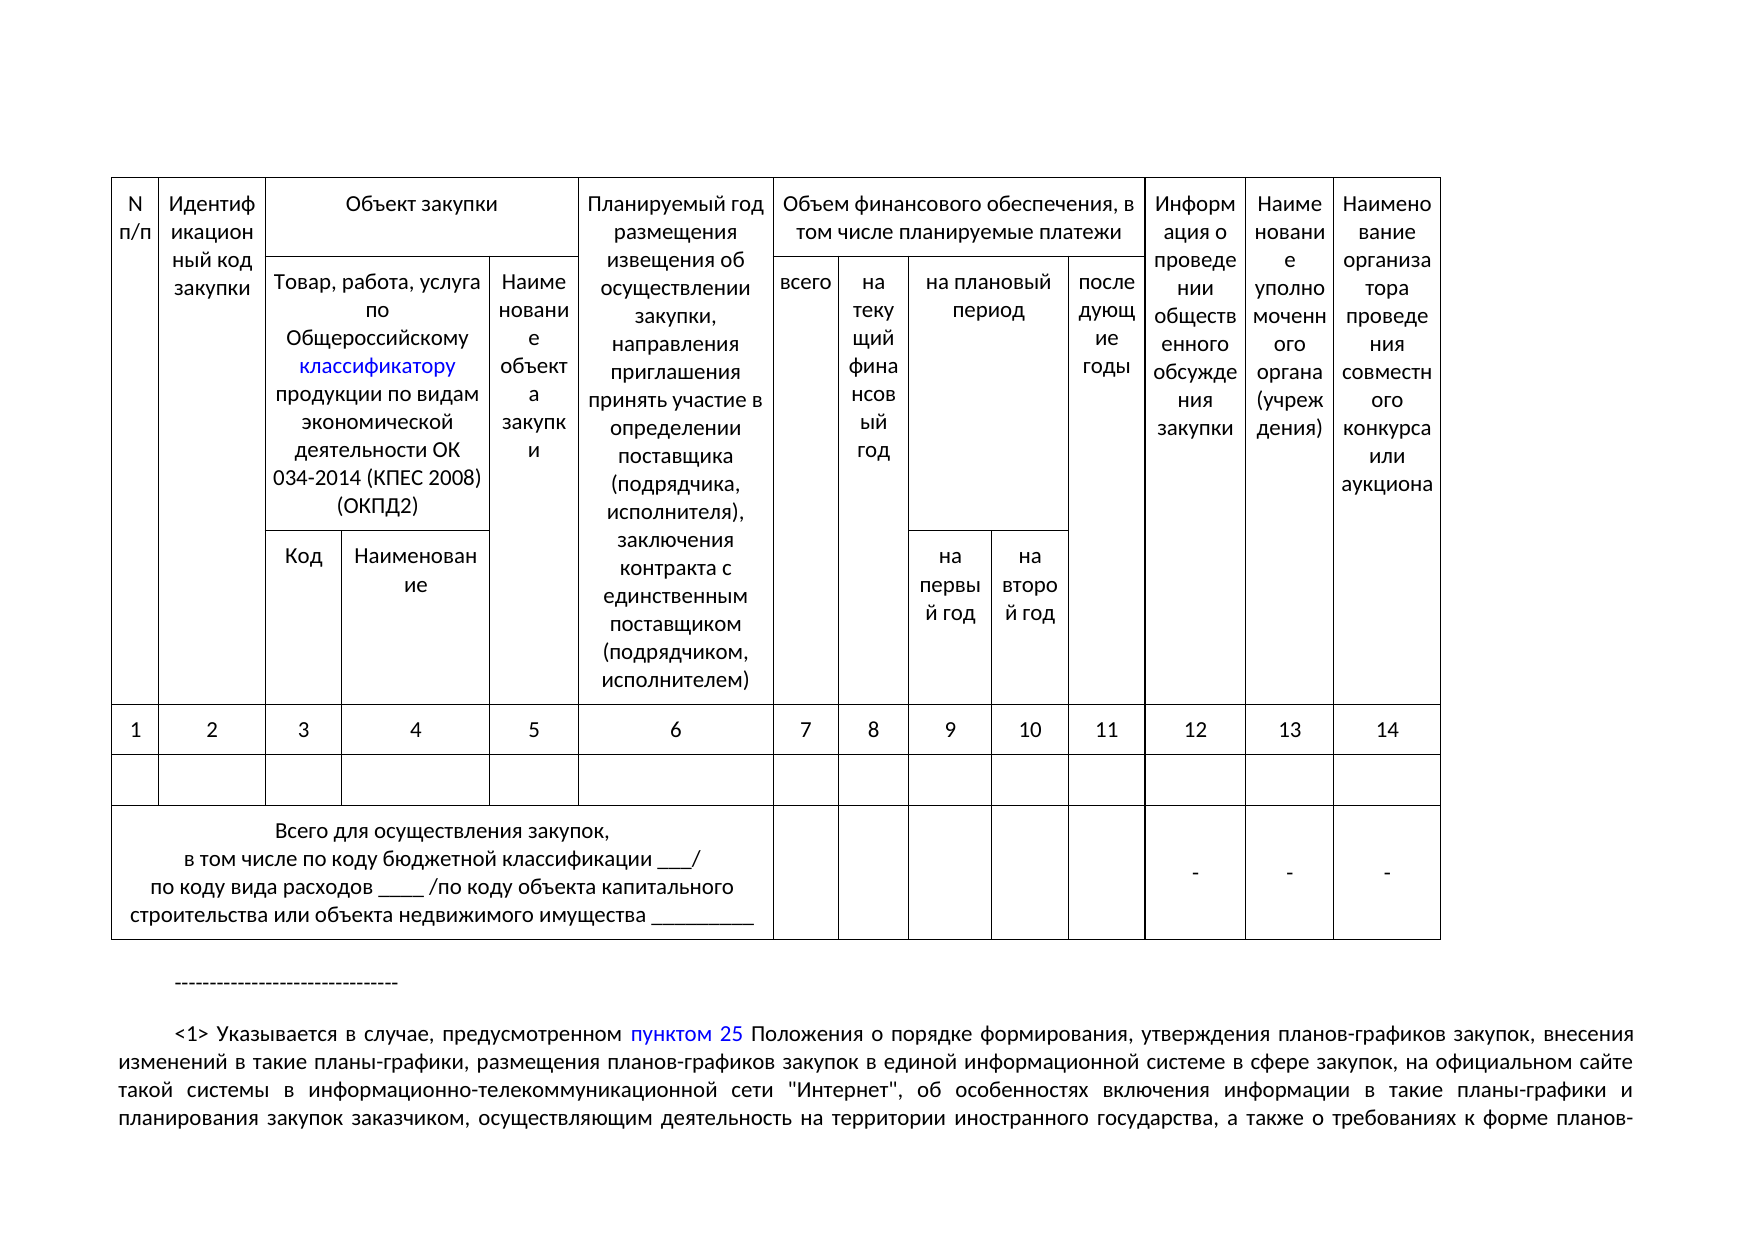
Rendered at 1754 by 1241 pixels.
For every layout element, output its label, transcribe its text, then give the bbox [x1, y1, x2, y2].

table_cell всего [774, 257, 838, 704]
table_cell [774, 755, 838, 804]
table_cell на первый год [909, 531, 991, 704]
table_cell [1146, 755, 1245, 804]
table_cell 1 [112, 705, 158, 754]
table_cell 4 [342, 705, 489, 754]
table_cell [1246, 755, 1333, 804]
table_header Наименование организатора проведения совместного конкурса или аукциона [1334, 178, 1440, 704]
table_cell 2 [159, 705, 265, 754]
table_cell [342, 755, 489, 804]
table_cell [909, 755, 991, 804]
table_cell [1069, 806, 1144, 939]
table_cell 7 [774, 705, 838, 754]
table_cell - [1334, 806, 1440, 939]
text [118, 1019, 1636, 1131]
table_header Объем финансового обеспечения, в том числе планируемые платежи [774, 178, 1144, 256]
table_cell - [1246, 806, 1333, 939]
table_cell 5 [490, 705, 578, 754]
table_cell 10 [992, 705, 1068, 754]
table_cell Товар, работа, услуга по Общероссийскому классификатору продукции по видам экономической деятельности ОК 034-2014 (КПЕС 2008) (ОКПД2) [266, 257, 489, 530]
table_cell [1334, 755, 1440, 804]
table_cell [112, 755, 158, 804]
table_header Идентификационный код закупки [159, 178, 265, 704]
table_cell 9 [909, 705, 991, 754]
table_header Планируемый год размещения извещения об осуществлении закупки, направления приглашения принять участие в определении поставщика (подрядчика, исполнителя), заключения контракта с единственным поставщиком (подрядчиком, исполнителем) [579, 178, 773, 704]
table_header Объект закупки [266, 178, 578, 256]
table_cell [839, 806, 908, 939]
table_cell последующие годы [1069, 257, 1144, 704]
table_cell на текущий финансовый год [839, 257, 908, 704]
table_cell [992, 806, 1068, 939]
table_cell [579, 755, 773, 804]
table_cell на второй год [992, 531, 1068, 704]
table_header Информация о проведении общественного обсуждения закупки [1146, 178, 1245, 704]
table_cell 6 [579, 705, 773, 754]
table_cell [992, 755, 1068, 804]
table_cell [839, 755, 908, 804]
table_cell [909, 806, 991, 939]
table_cell 3 [266, 705, 341, 754]
text -------------------------------- [118, 968, 1636, 996]
table_header Наименование уполномоченного органа (учреждения) [1246, 178, 1333, 704]
table_cell на плановый период [909, 257, 1068, 530]
table_cell Всего для осуществления закупок, в том числе по коду бюджетной классификации ___/ по коду вида расходов ____ /по коду объекта капитального строительства или объекта недвижимого имущества _________ [112, 806, 773, 939]
table_cell 14 [1334, 705, 1440, 754]
table_cell [490, 755, 578, 804]
table_cell - [1146, 806, 1245, 939]
table_cell [774, 806, 838, 939]
table_cell 11 [1069, 705, 1144, 754]
table_cell Код [266, 531, 341, 704]
table_header N п/п [112, 178, 158, 704]
table_cell [266, 755, 341, 804]
table_cell [159, 755, 265, 804]
table_cell [1069, 755, 1144, 804]
table_cell Наименование [342, 531, 489, 704]
table_cell 12 [1146, 705, 1245, 754]
table_cell Наименование объекта закупки [490, 257, 578, 704]
table_cell 8 [839, 705, 908, 754]
table_cell 13 [1246, 705, 1333, 754]
